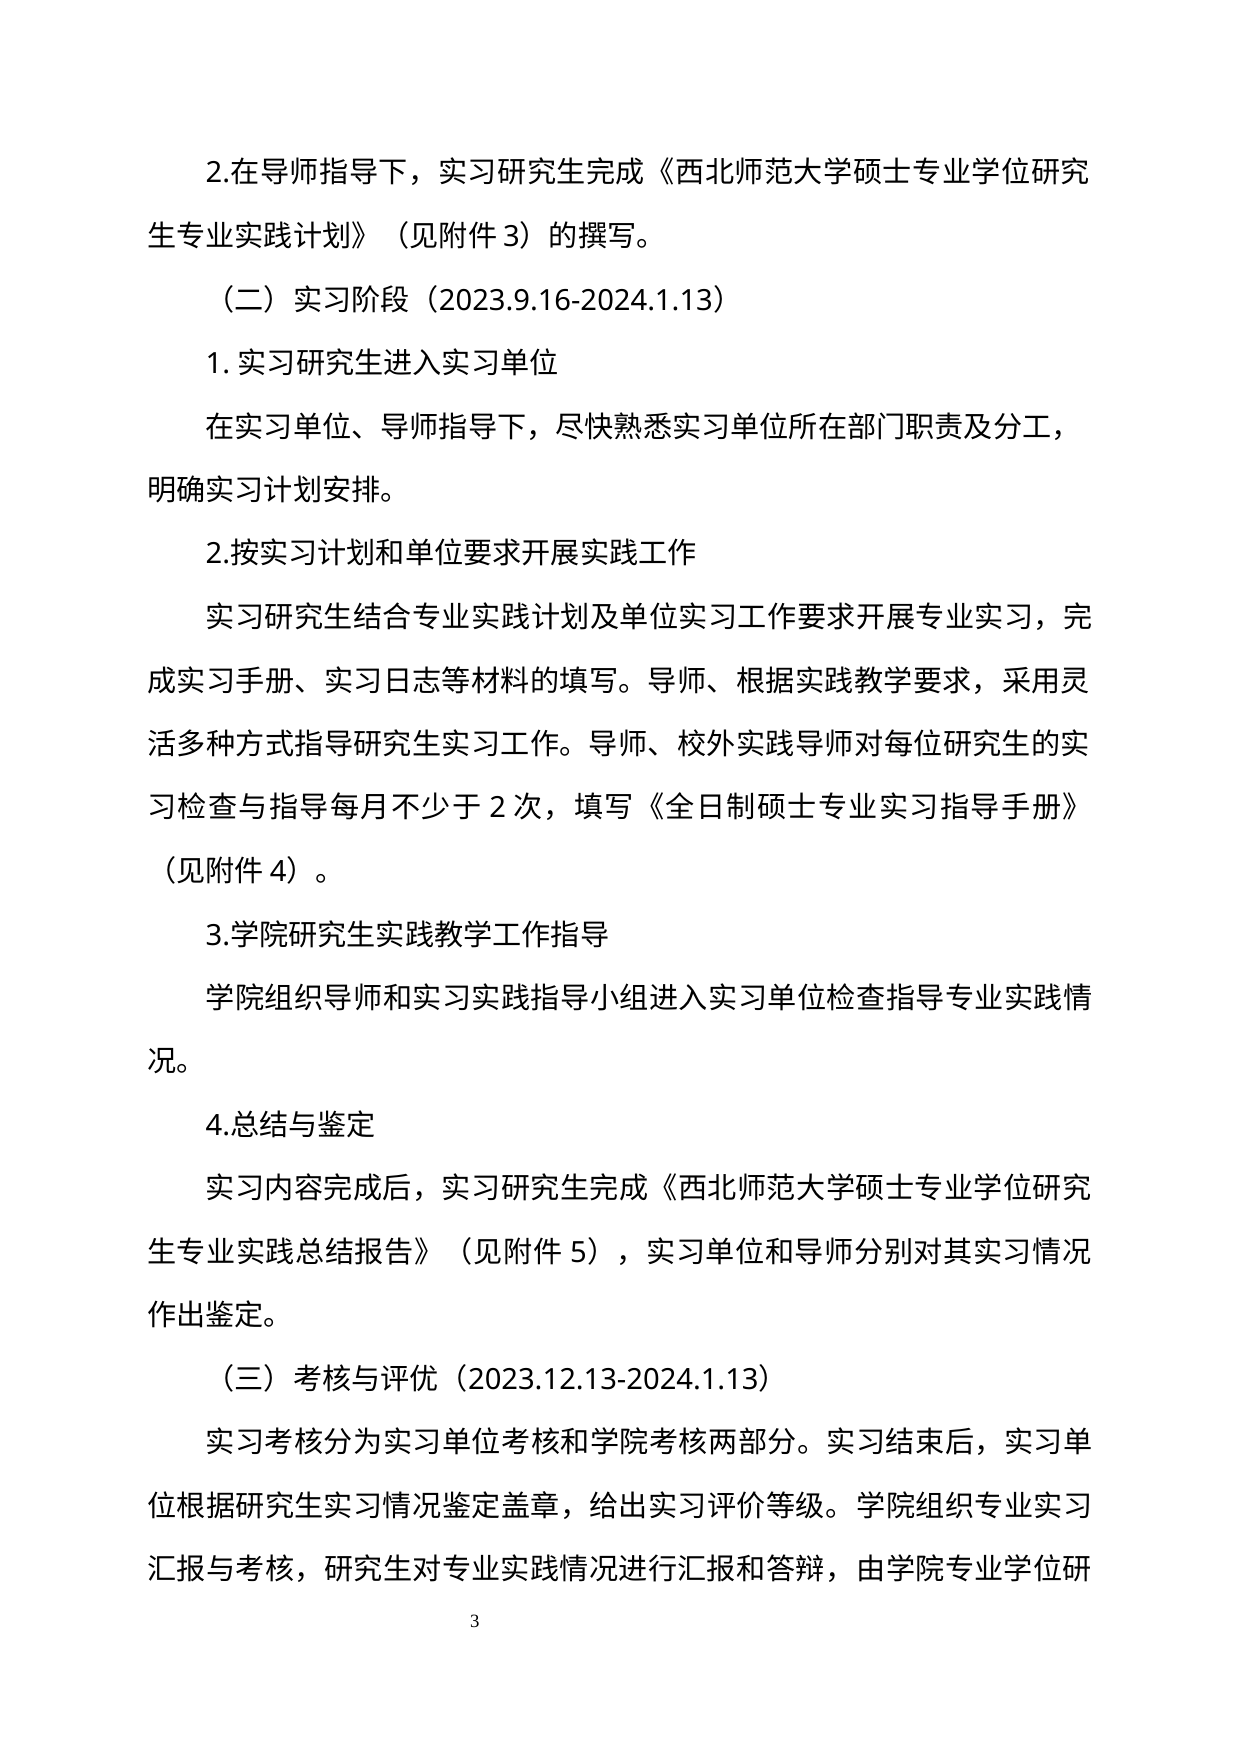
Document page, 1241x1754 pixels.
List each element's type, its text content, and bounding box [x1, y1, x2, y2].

text 学院组织导师和实习实践指导小组进入实习单位检查指导专业实践情况。 [147, 974, 1093, 1080]
text 1. 实习研究生进入实习单位 [147, 340, 1093, 382]
text 实习内容完成后，实习研究生完成《西北师范大学硕士专业学位研究生专业实践总结报告》（见附件5），实习单位和导师分别对其实习情况作出鉴定。 [147, 1165, 1093, 1334]
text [147, 1419, 1093, 1588]
text 实习研究生结合专业实践计划及单位实习工作要求开展专业实习，完成实习手册、实习日志等材料的填写。导师、根据实践教学要求，采用灵活多种方式指导研究生实习工作。导师、校外实践导师对每位研究生的实习检查与指导每月不少于2次，填写《全日制硕士专业实习指导手册》（见附件4）。 [147, 594, 1093, 890]
text （三）考核与评优（2023.12.13-2024.1.13） [147, 1355, 1093, 1398]
text 2.按实习计划和单位要求开展实践工作 [147, 530, 1093, 572]
text 2.在导师指导下，实习研究生完成《西北师范大学硕士专业学位研究生专业实践计划》（见附件3）的撰写。 [147, 149, 1093, 255]
text 在实习单位、导师指导下，尽快熟悉实习单位所在部门职责及分工，明确实习计划安排。 [147, 403, 1093, 509]
text 3.学院研究生实践教学工作指导 [147, 911, 1093, 953]
text 4.总结与鉴定 [147, 1101, 1093, 1144]
text （二）实习阶段（2023.9.16-2024.1.13） [147, 276, 1093, 318]
